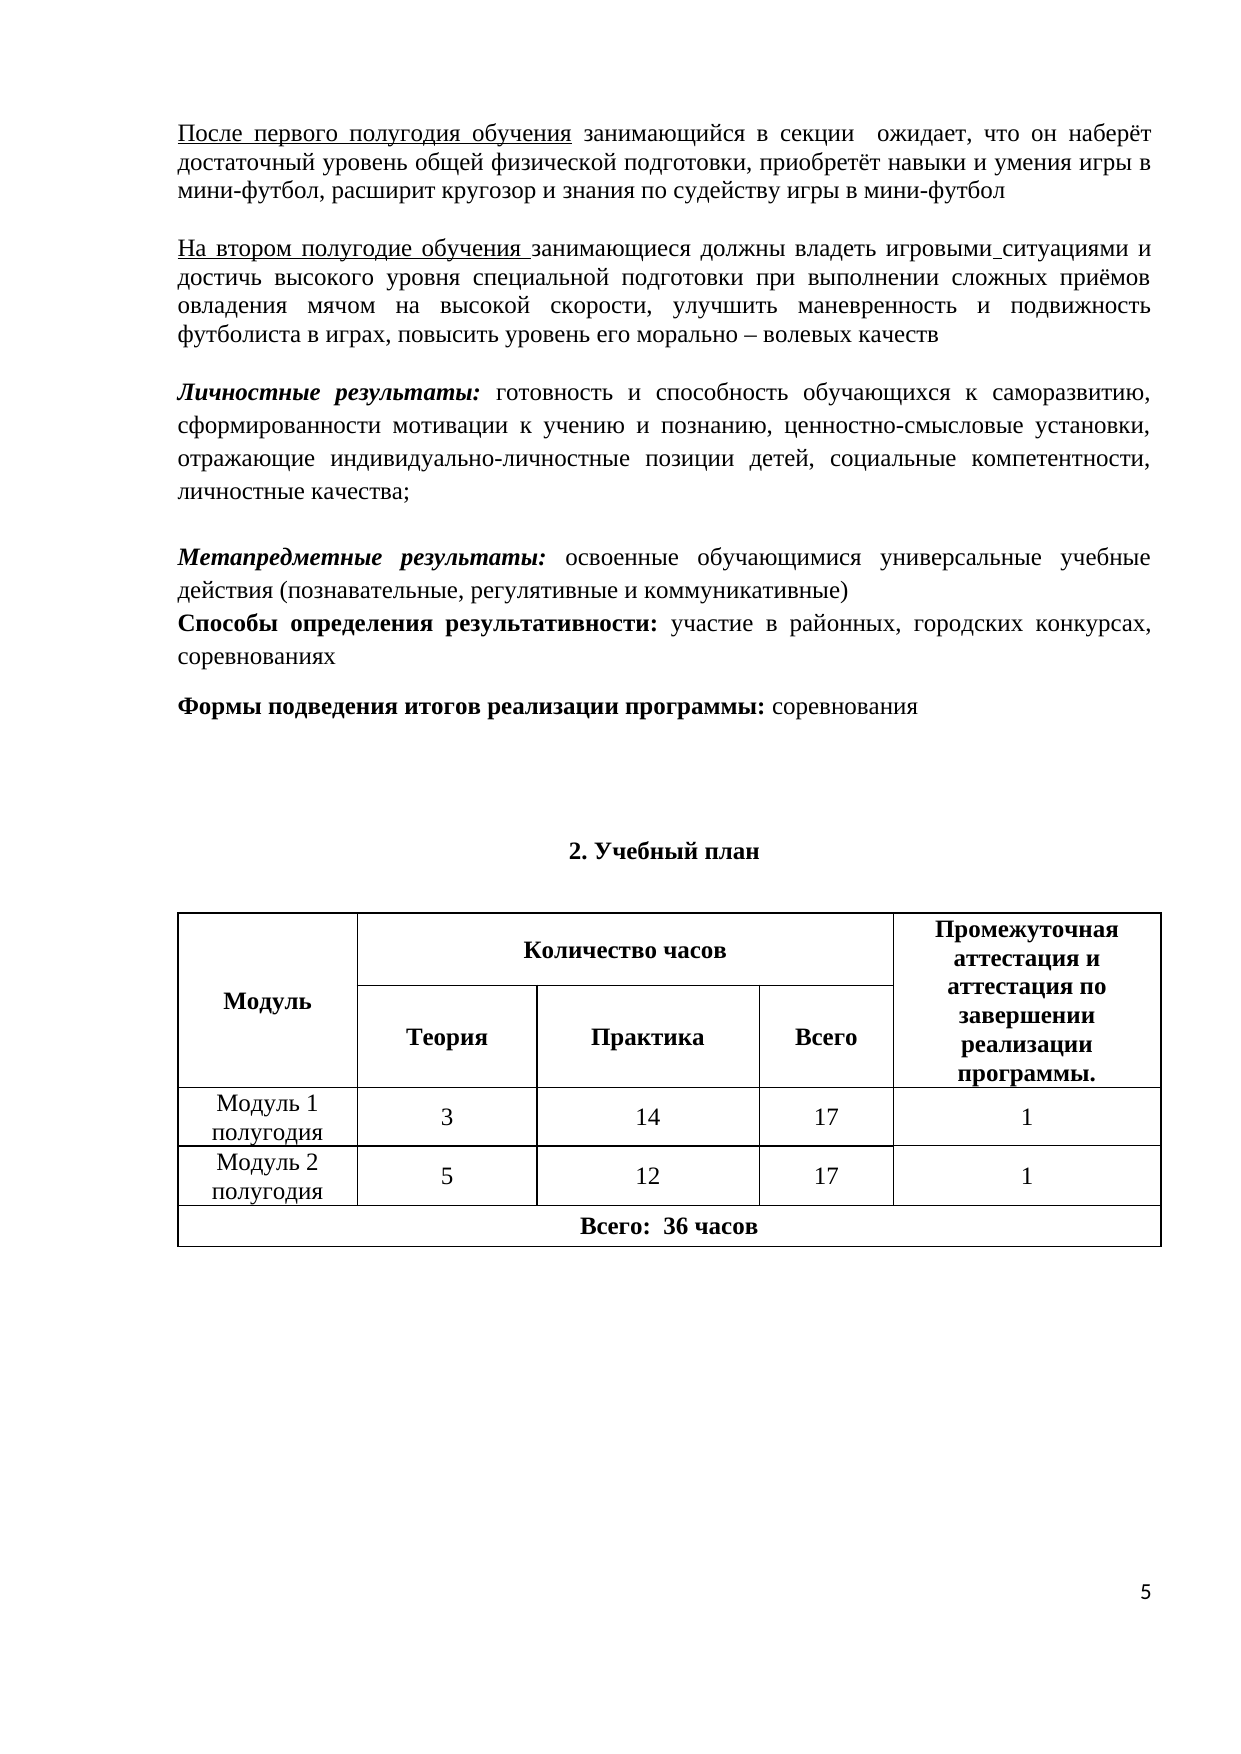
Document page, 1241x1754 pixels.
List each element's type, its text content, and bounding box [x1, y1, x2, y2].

text 2. Учебный план [177, 836, 1151, 864]
table_cell 1 [894, 1088, 1160, 1145]
table_cell 17 [760, 1147, 893, 1204]
table_cell Практика [538, 986, 759, 1086]
text Личностные результаты: готовность и способность обучающихся к саморазвитию, сформированности мотивации к учению и познанию, ценностно-смысловые установки, отражающие индивидуально-личностные позиции детей, социальные компетентности, личностные качества; [177, 377, 1151, 505]
table_header Количество часов [358, 914, 893, 984]
table_cell 12 [538, 1147, 759, 1204]
table_cell 14 [538, 1088, 759, 1145]
text Формы подведения итогов реализации программы: соревнования [177, 691, 1122, 719]
text После первого полугодия обучения занимающийся в секции ожидает, что он наберёт достаточный уровень общей физической подготовки, приобретёт навыки и умения игры в мини-футбол, расширит кругозор и знания по судейству игры в мини-футбол [177, 118, 1152, 204]
table_cell 5 [358, 1147, 536, 1204]
table_cell Всего [760, 986, 893, 1086]
table_cell 17 [760, 1088, 893, 1145]
text Метапредметные результаты: освоенные обучающимися универсальные учебные действия (познавательные, регулятивные и коммуникативные) [177, 542, 1151, 604]
table_cell 3 [358, 1088, 536, 1145]
table_header Модуль [179, 914, 357, 1086]
text Способы определения результативности: участие в районных, городских конкурсах, соревнованиях [177, 608, 1152, 670]
table_cell 1 [894, 1146, 1160, 1204]
text На втором полугодие обучения занимающиеся должны владеть игровыми ситуациями и достичь высокого уровня специальной подготовки при выполнении сложных приёмов овладения мячом на высокой скорости, улучшить маневренность и подвижность футболиста в играх, повысить уровень его морально – волевых качеств [177, 233, 1152, 348]
table_cell Теория [358, 986, 536, 1086]
table_cell Всего: 36 часов [179, 1206, 1160, 1246]
